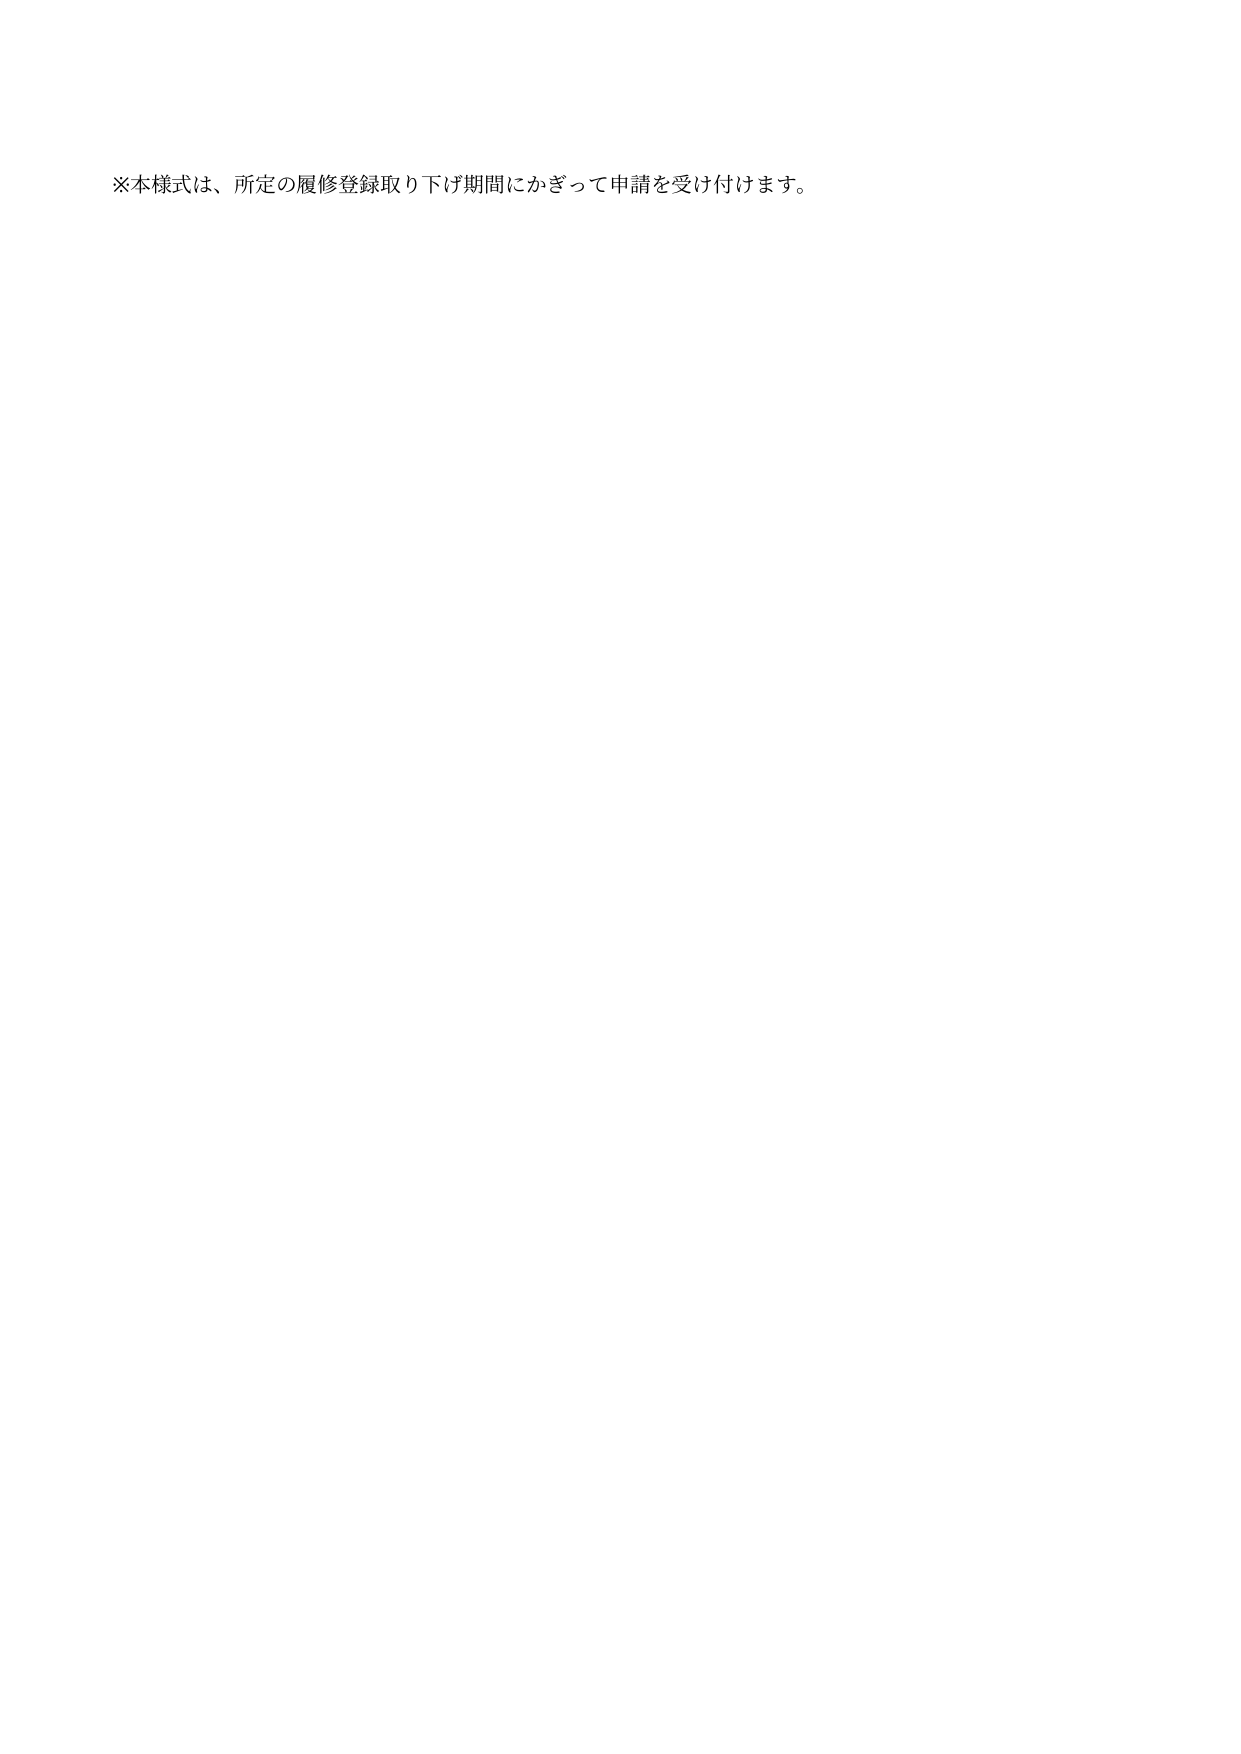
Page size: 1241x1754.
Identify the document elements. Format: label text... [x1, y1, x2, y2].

text ※本様式は、所定の履修登録取り下げ期間にかぎって申請を受け付けます。 [112, 164, 1106, 202]
